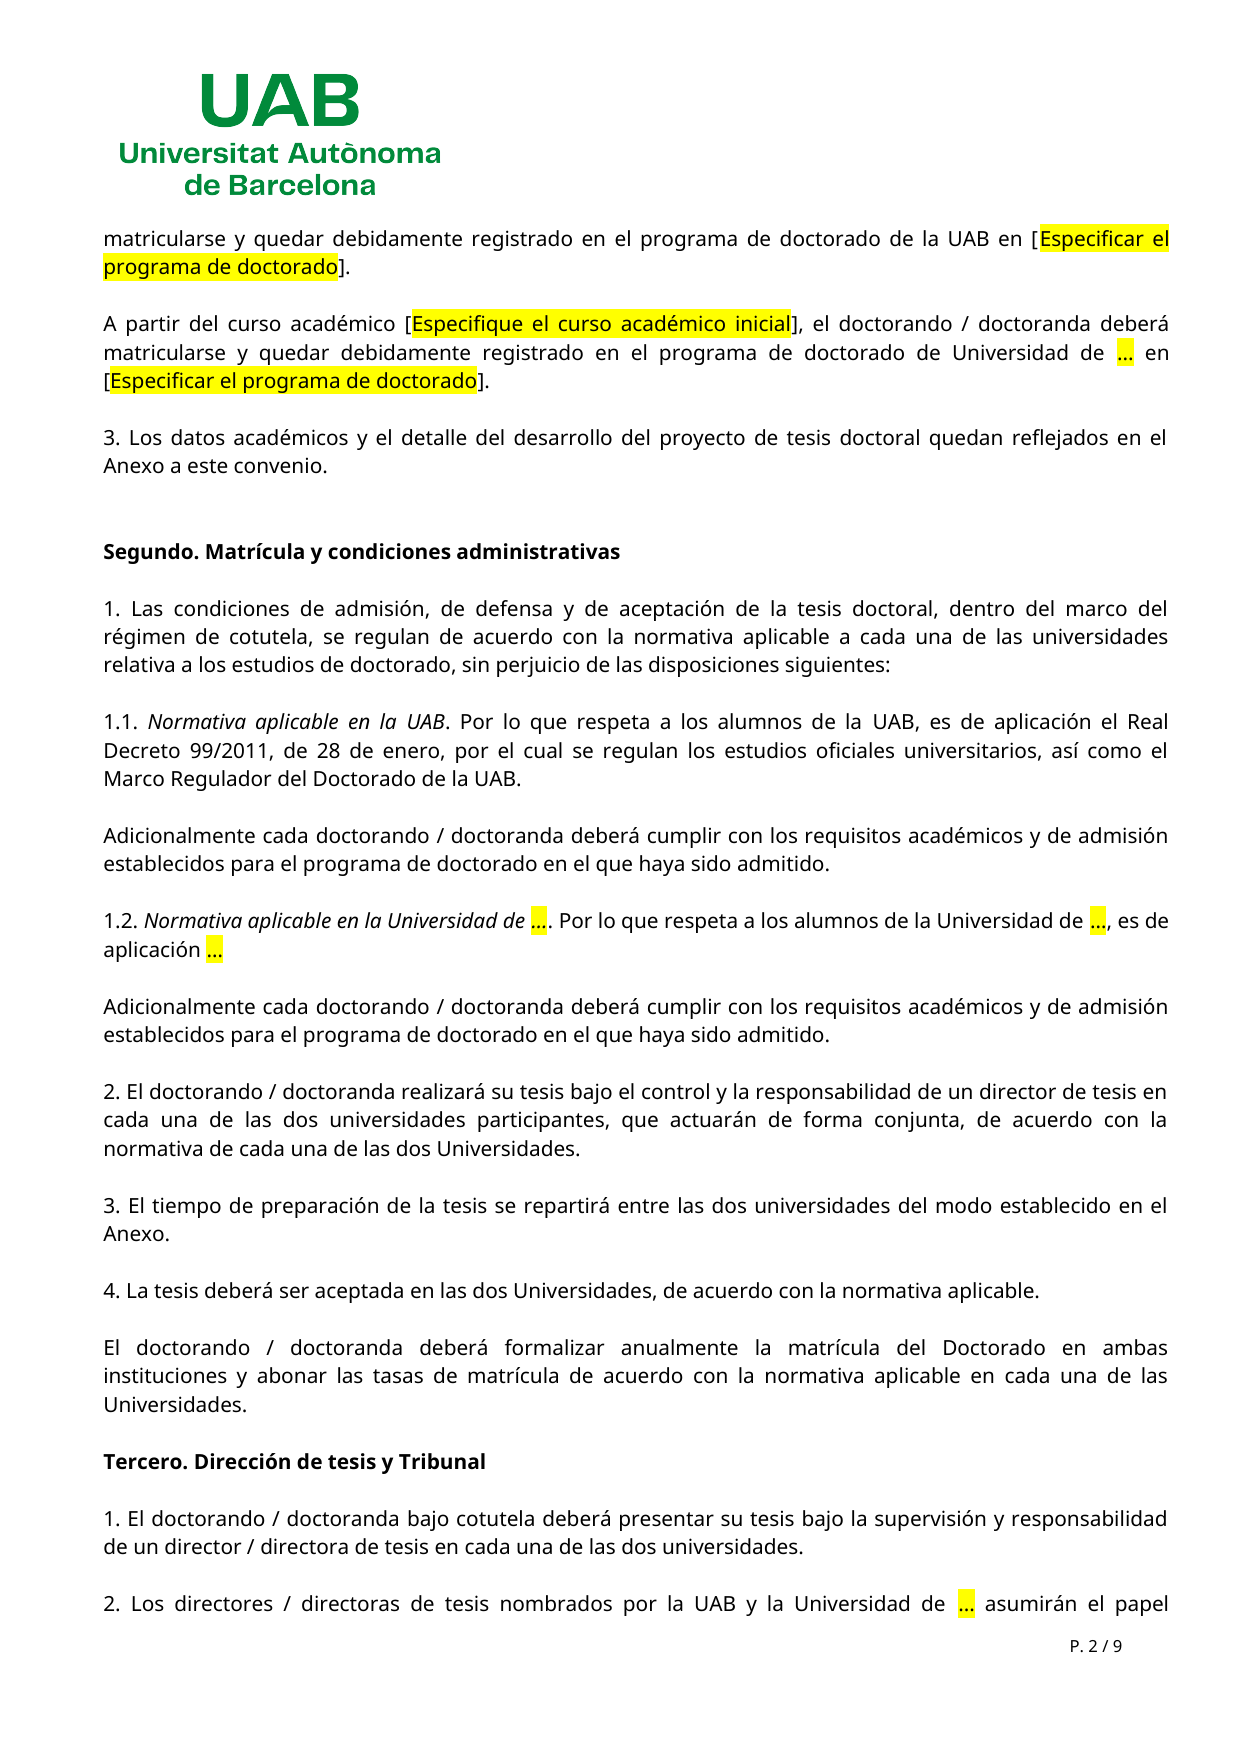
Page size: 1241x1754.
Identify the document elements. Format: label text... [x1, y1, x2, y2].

picture [118, 73, 442, 196]
